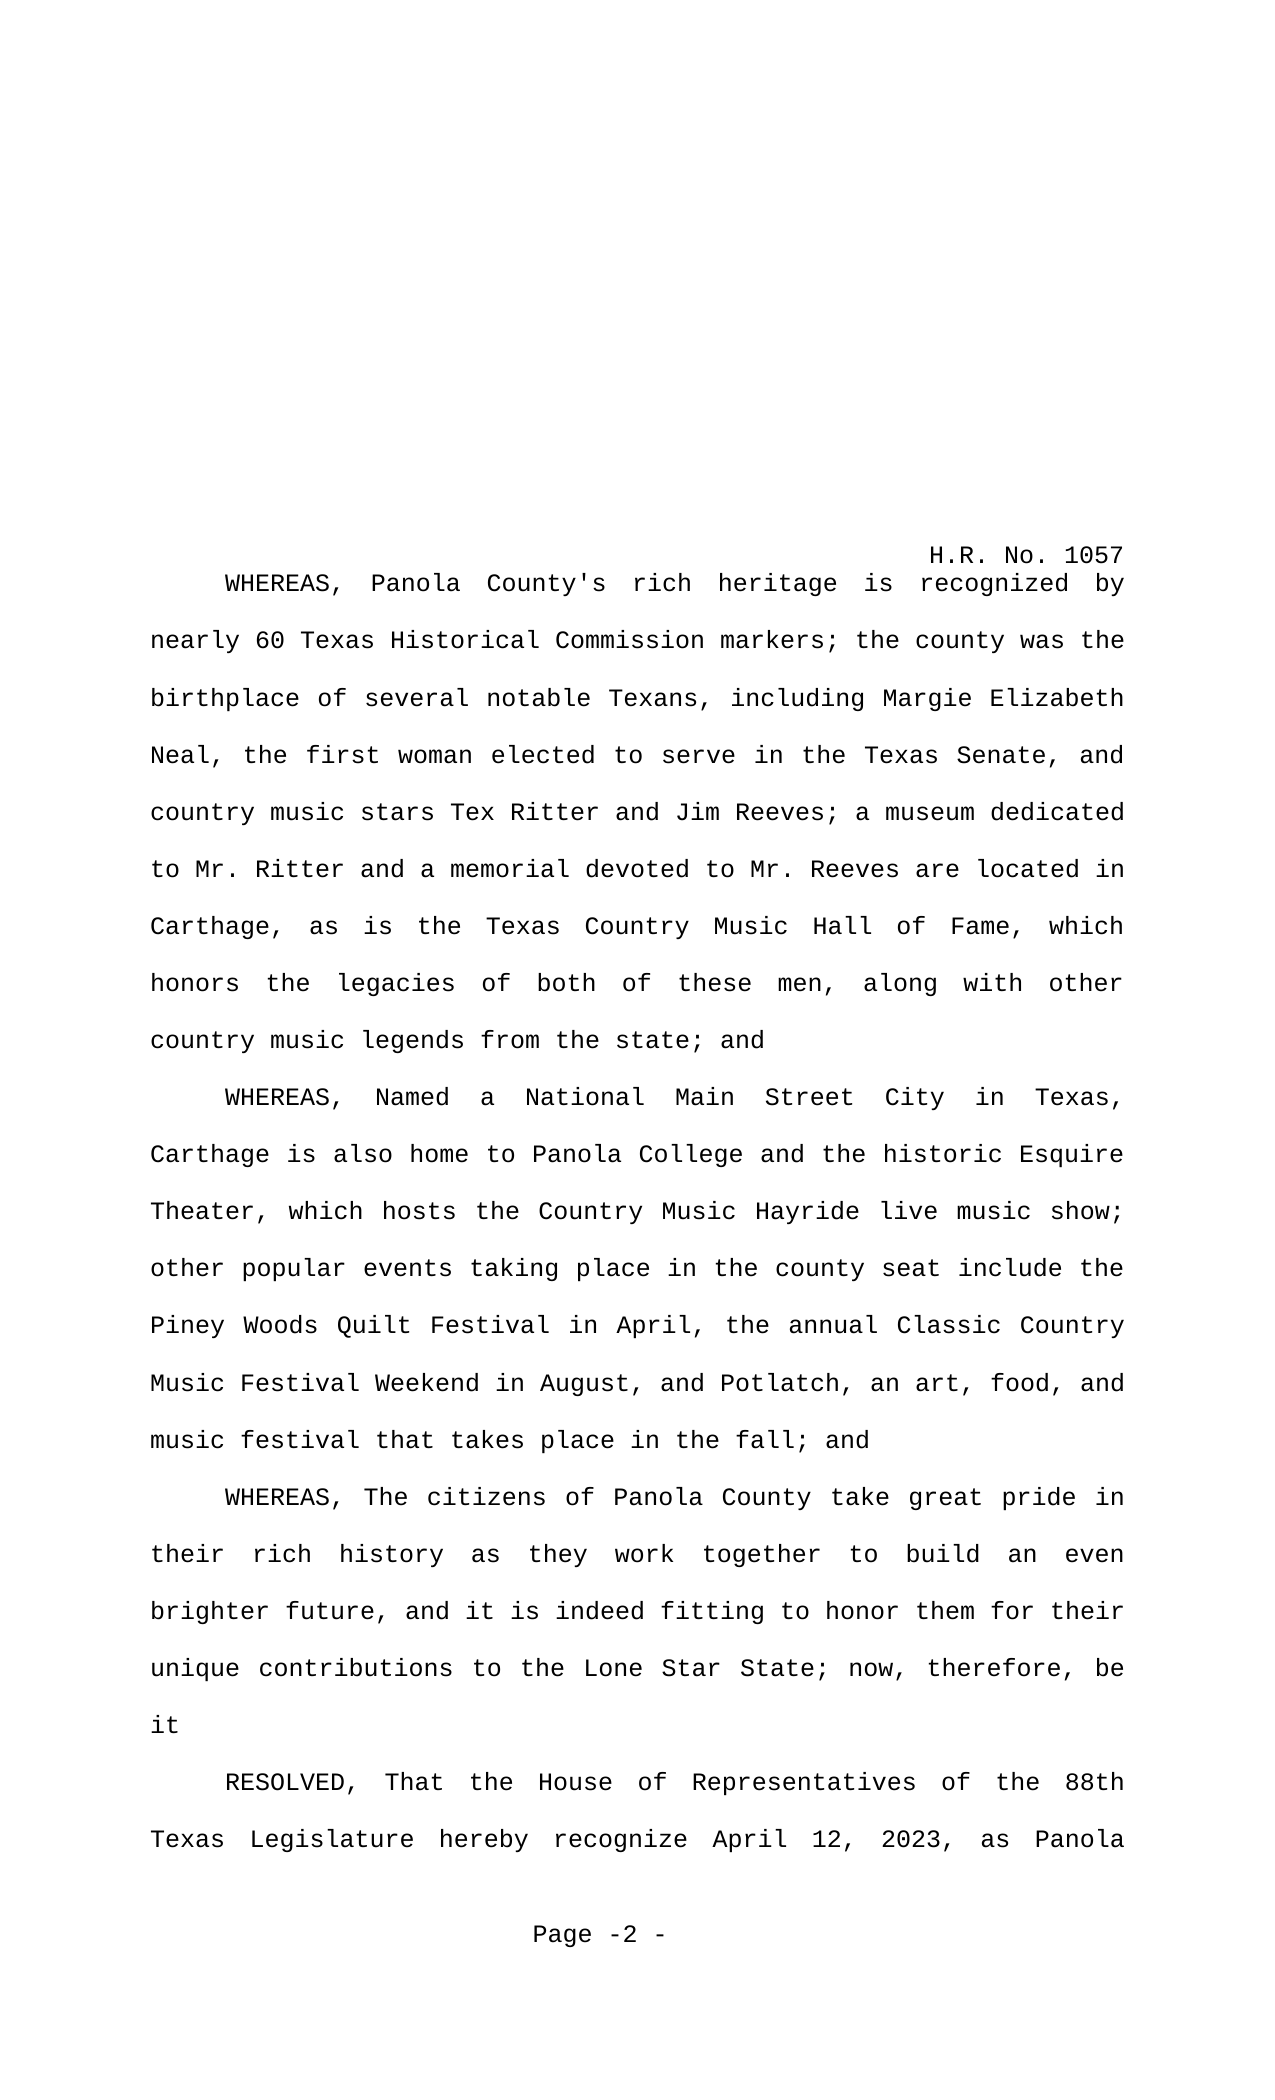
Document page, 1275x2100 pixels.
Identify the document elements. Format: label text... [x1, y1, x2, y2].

text WHEREAS, Panola County's rich heritage is recognized by nearly 60 Texas Historical Commission markers; the county was the birthplace of several notable Texans, including Margie Elizabeth Neal, the first woman elected to serve in the Texas Senate, and country music stars Tex Ritter and Jim Reeves; a museum dedicated to Mr. Ritter and a memorial devoted to Mr. Reeves are located in Carthage, as is the Texas Country Music Hall of Fame, which honors the legacies of both of these men, along with other country music legends from the state; and [150, 571, 1125, 1056]
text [150, 1769, 1125, 1855]
text WHEREAS, Named a National Main Street City in Texas, Carthage is also home to Panola College and the historic Esquire Theater, which hosts the Country Music Hayride live music show; other popular events taking place in the county seat include the Piney Woods Quilt Festival in April, the annual Classic Country Music Festival Weekend in August, and Potlatch, an art, food, and music festival that takes place in the fall; and [150, 1084, 1125, 1456]
text WHEREAS, The citizens of Panola County take great pride in their rich history as they work together to build an even brighter future, and it is indeed fitting to honor them for their unique contributions to the Lone Star State; now, therefore, be it [150, 1484, 1125, 1741]
